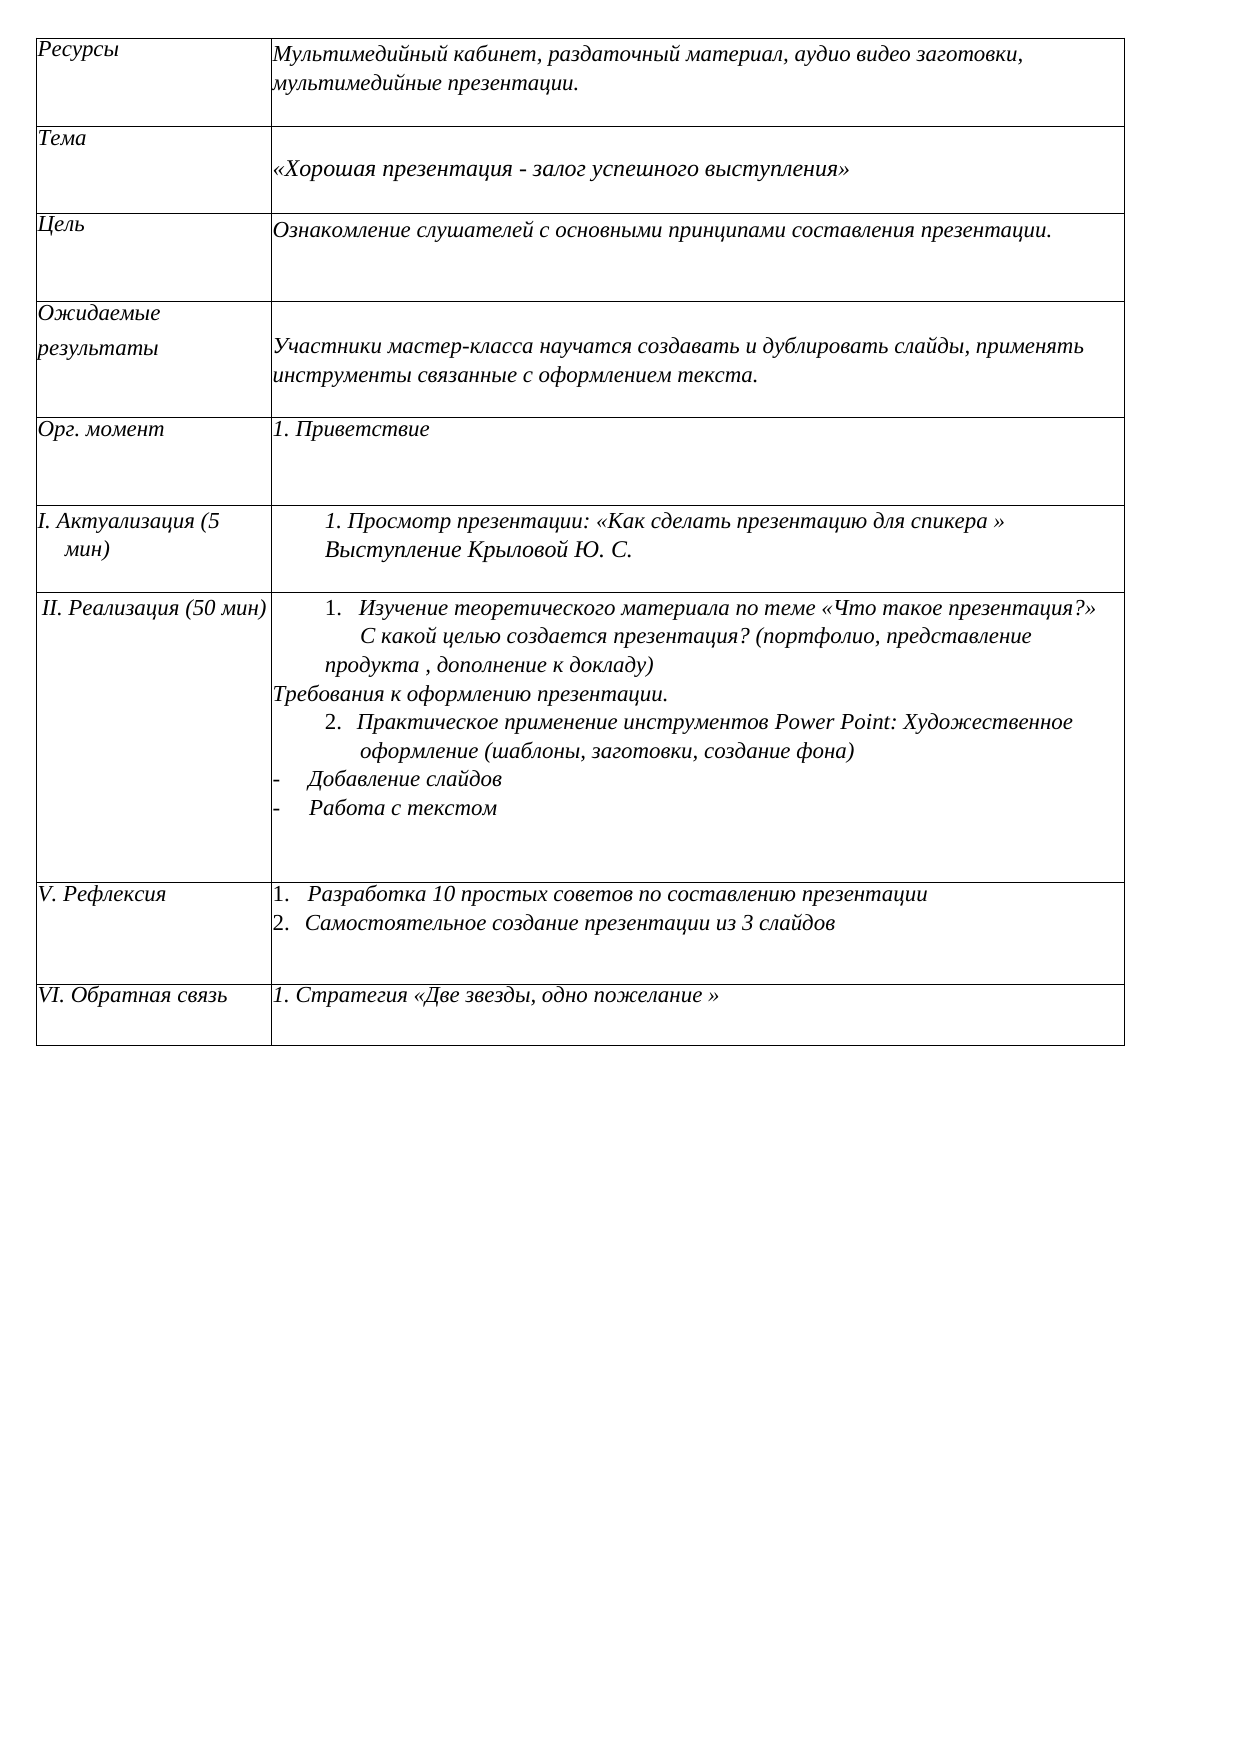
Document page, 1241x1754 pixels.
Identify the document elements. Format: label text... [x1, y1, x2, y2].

table_cell Тема [37, 127, 271, 212]
table_header Ресурсы [37, 39, 271, 126]
table_cell 1. Приветствие [272, 418, 1124, 504]
table_cell VI. Обратная связь [37, 985, 271, 1044]
table_header Мультимедийный кабинет, раздаточный материал, аудио видео заготовки, мультимедийные презентации. [272, 39, 1124, 126]
table_cell I. Актуализация (5 мин) [37, 506, 271, 592]
table_cell Ознакомление слушателей с основными принципами составления презентации. [272, 214, 1124, 301]
table_cell Изучение теоретического материала по теме «Что такое презентация?» С какой целью создается презентация? (портфолио, представление продукта , дополнение к докладу) Требования к оформлению презентации. Практическое применение инструментов Power Point: Художественное оформление (шаблоны, заготовки, создание фона) Добавление слайдов Работа с текстом [272, 593, 1124, 882]
table_cell Цель [37, 214, 271, 301]
table_cell Участники мастер-класса научатся создавать и дублировать слайды, применять инструменты связанные с оформлением текста. [272, 302, 1124, 417]
table_cell «Хорошая презентация - залог успешного выступления» [272, 127, 1124, 212]
table_cell 1. Стратегия «Две звезды, одно пожелание » [272, 985, 1124, 1044]
table_cell Орг. момент [37, 418, 271, 504]
table_cell V. Рефлексия [37, 883, 271, 983]
table_cell II. Реализация (50 мин) [37, 593, 271, 882]
table_cell Разработка 10 простых советов по составлению презентации Самостоятельное создание презентации из 3 слайдов [272, 883, 1124, 983]
table_cell 1. Просмотр презентации: «Как сделать презентацию для спикера » Выступление Крыловой Ю. С. [272, 506, 1124, 592]
table_cell Ожидаемые результаты [37, 302, 271, 417]
